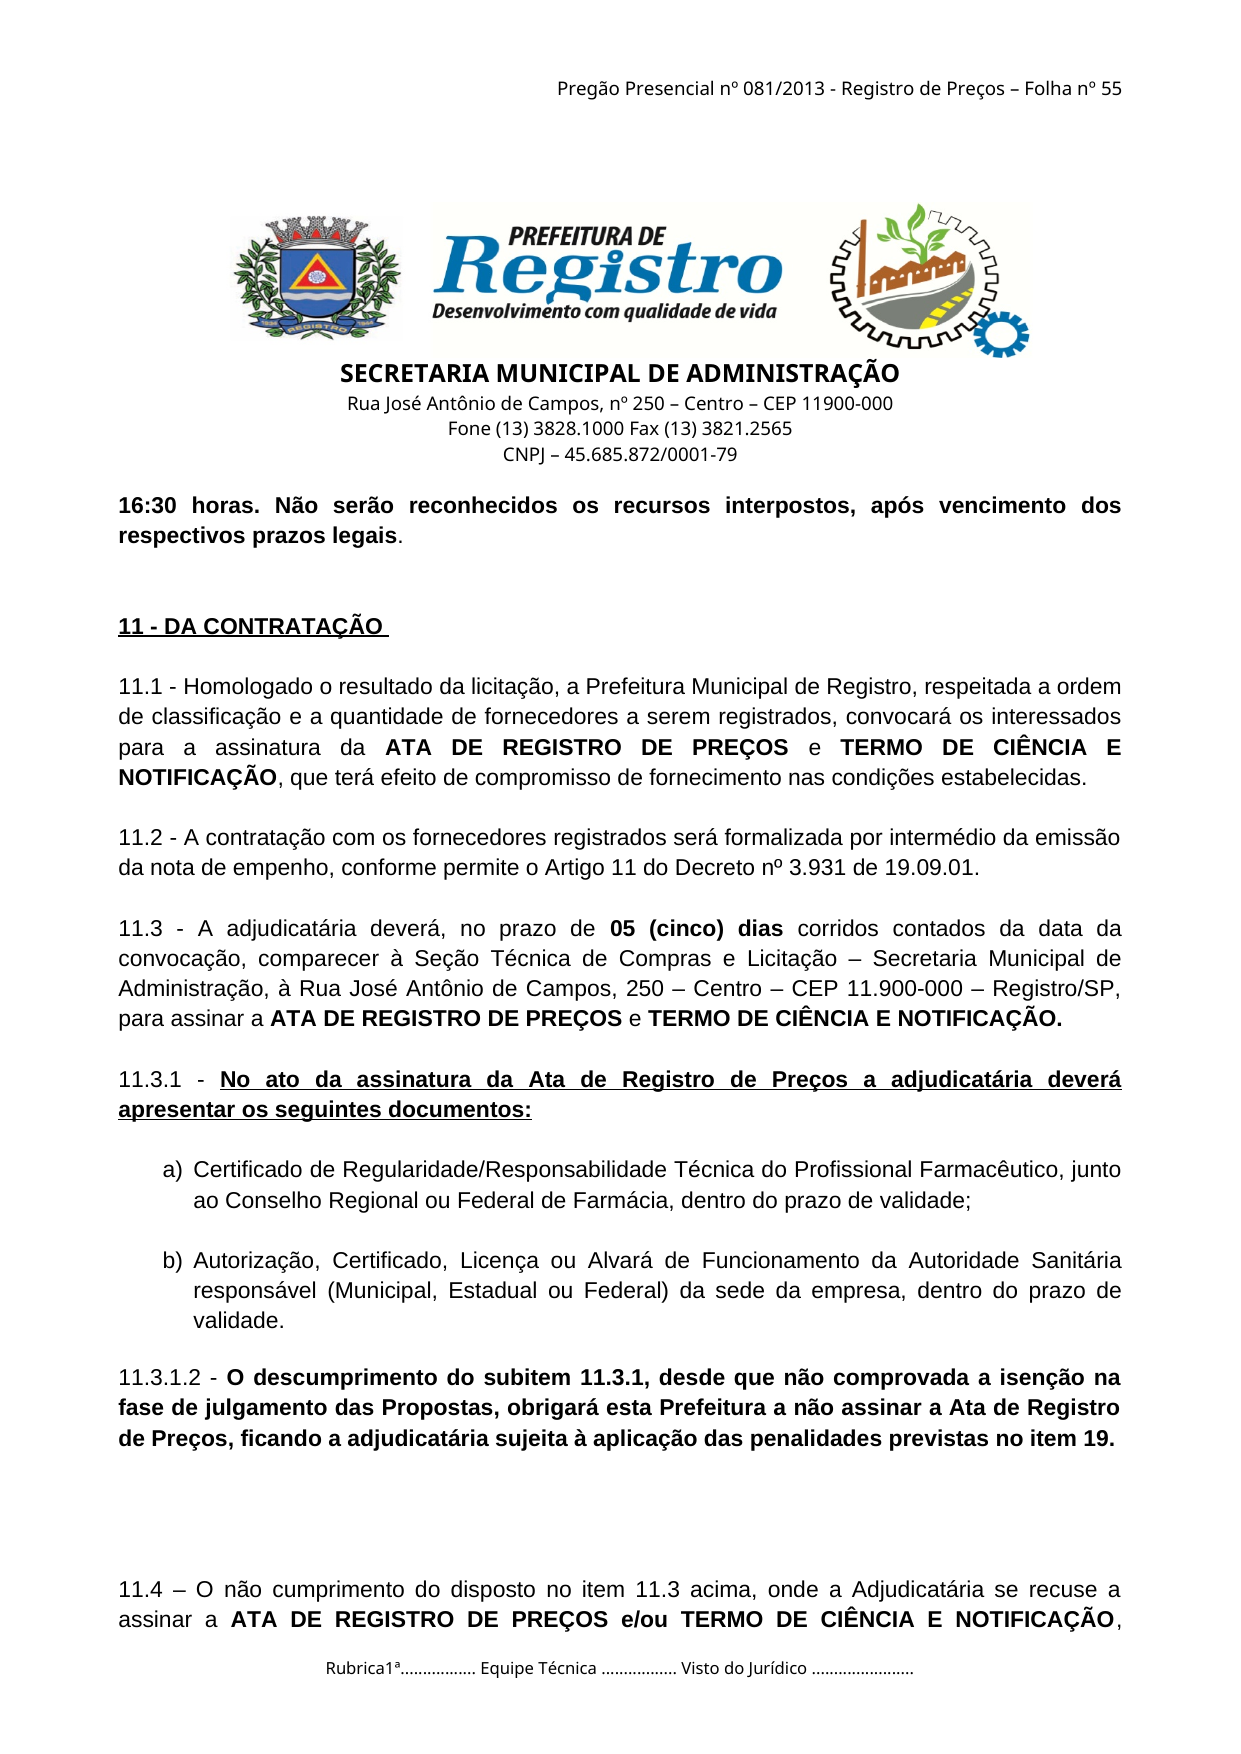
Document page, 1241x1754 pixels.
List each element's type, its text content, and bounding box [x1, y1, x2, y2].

text 11.3 - A adjudicatária deverá, no prazo de 05 (cinco) dias corridos contados da data da convocação, comparecer à Seção Técnica de Compras e Licitação – Secretaria Municipal de Administração, à Rua José Antônio de Campos, 250 – Centro – CEP 11.900-000 – Registro/SP, para assinar a ATA DE REGISTRO DE PREÇOS e TERMO DE CIÊNCIA E NOTIFICAÇÃO. [118, 915, 1122, 1032]
picture [193, 202, 1047, 358]
text 11.1 - Homologado o resultado da licitação, a Prefeitura Municipal de Registro, respeitada a ordem de classificação e a quantidade de fornecedores a serem registrados, convocará os interessados para a assinatura da ATA DE REGISTRO DE PREÇOS e TERMO DE CIÊNCIA E NOTIFICAÇÃO, que terá efeito de compromisso de fornecimento nas condições estabelecidas. [118, 673, 1122, 790]
text 11 - DA CONTRATAÇÃO [118, 613, 1122, 639]
text 11.3.1 - No ato da assinatura da Ata de Registro de Preços a adjudicatária deverá apresentar os seguintes documentos: [118, 1066, 1122, 1122]
list Certificado de Regularidade/Responsabilidade Técnica do Profissional Farmacêutico, junto ao Conselho Regional ou Federal de Farmácia, dentro do prazo de validade; [162, 1156, 1122, 1213]
list Autorização, Certificado, Licença ou Alvará de Funcionamento da Autoridade Sanitária responsável (Municipal, Estadual ou Federal) da sede da empresa, dentro do prazo de validade. [162, 1247, 1122, 1334]
text 11.2 - A contratação com os fornecedores registrados será formalizada por intermédio da emissão da nota de empenho, conforme permite o Artigo 11 do Decreto nº 3.931 de 19.09.01. [118, 824, 1122, 881]
text 11.3.1.2 - O descumprimento do subitem 11.3.1, desde que não comprovada a isenção na fase de julgamento das Propostas, obrigará esta Prefeitura a não assinar a Ata de Registro de Preços, ficando a adjudicatária sujeita à aplicação das penalidades previstas no item 19. [118, 1364, 1122, 1451]
